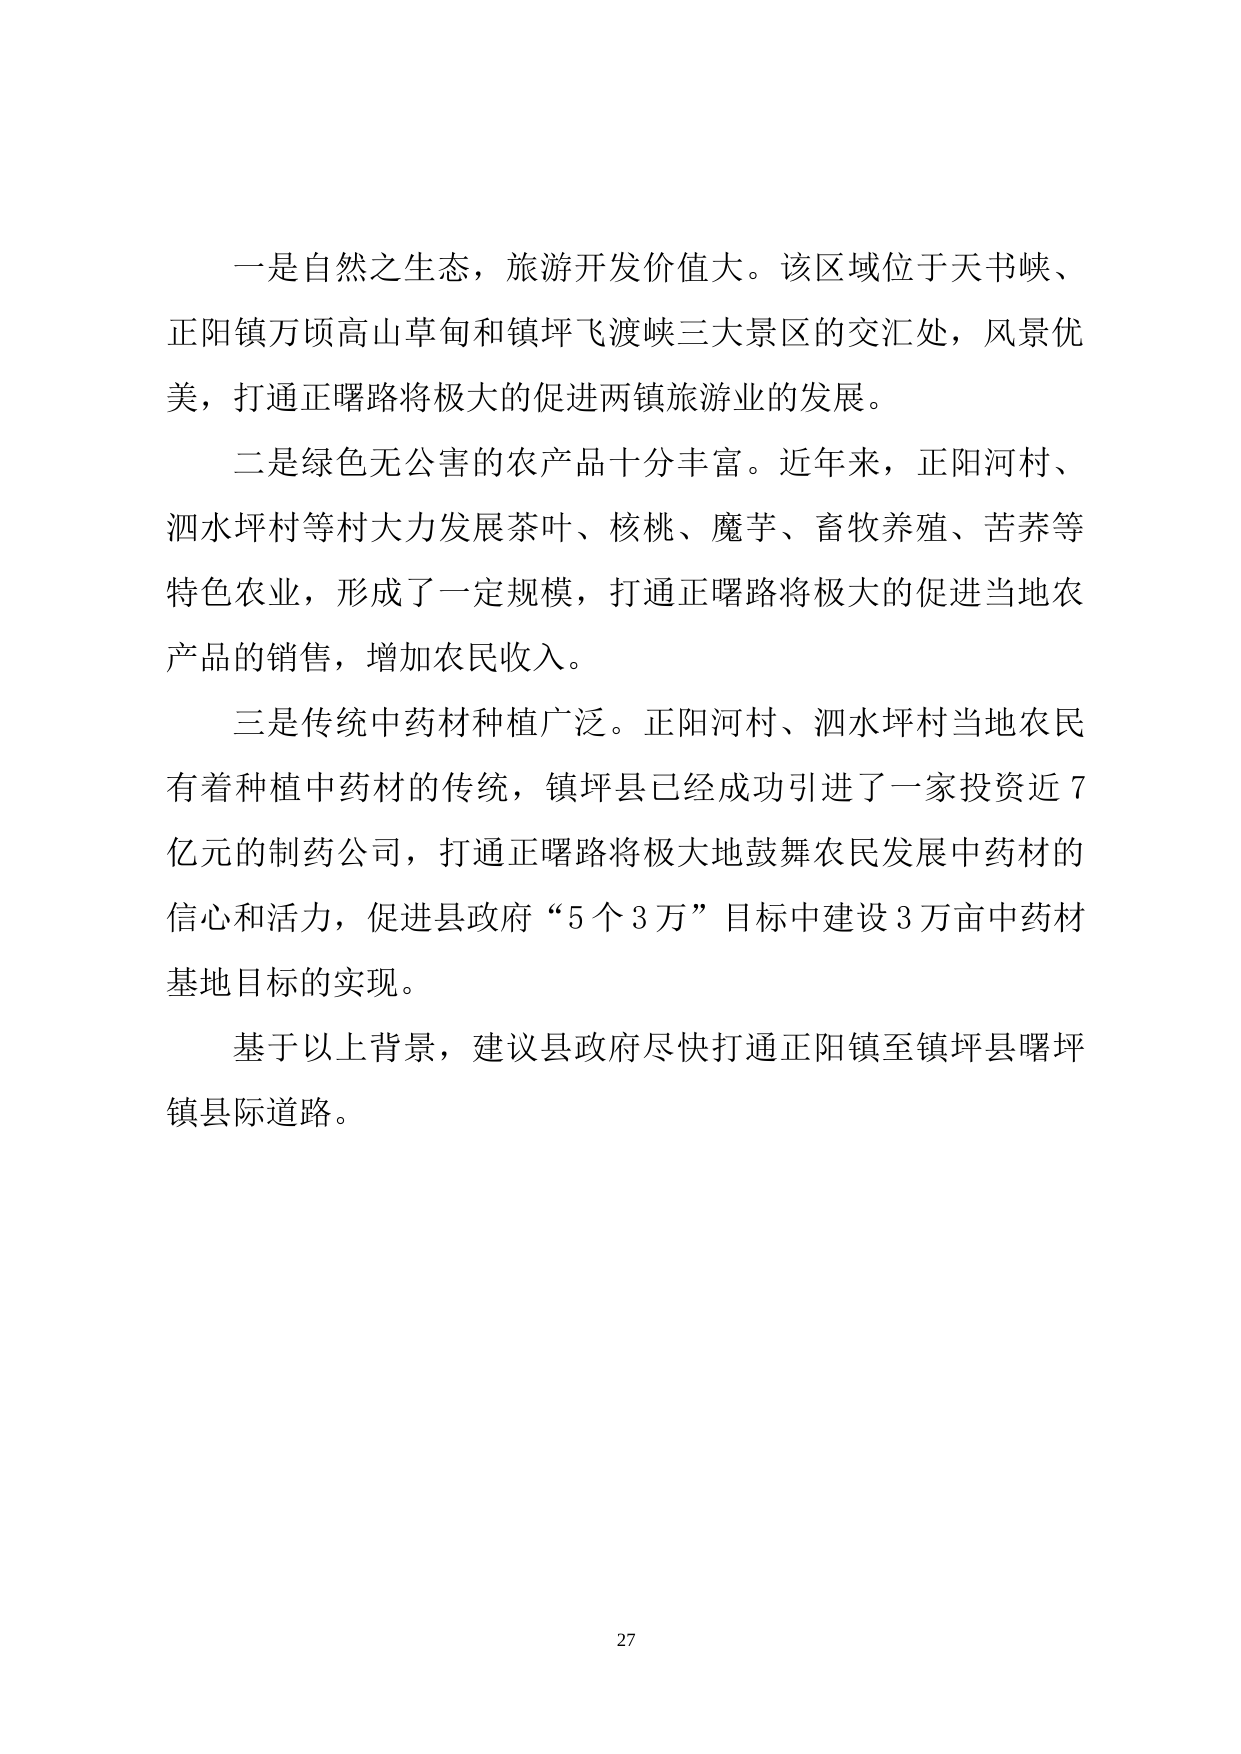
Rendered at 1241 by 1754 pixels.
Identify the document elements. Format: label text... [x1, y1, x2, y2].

text 一是自然之生态，旅游开发价值大。该区域位于天书峡、正阳镇万顷高山草甸和镇坪飞渡峡三大景区的交汇处，风景优美，打通正曙路将极大的促进两镇旅游业的发展。 [165, 233, 1087, 428]
text 基于以上背景，建议县政府尽快打通正阳镇至镇坪县曙坪镇县际道路。 [165, 1013, 1087, 1143]
text 二是绿色无公害的农产品十分丰富。近年来，正阳河村、泗水坪村等村大力发展茶叶、核桃、魔芋、畜牧养殖、苦荞等特色农业，形成了一定规模，打通正曙路将极大的促进当地农产品的销售，增加农民收入。 [165, 428, 1087, 688]
text 三是传统中药材种植广泛。正阳河村、泗水坪村当地农民有着种植中药材的传统，镇坪县已经成功引进了一家投资近7亿元的制药公司，打通正曙路将极大地鼓舞农民发展中药材的信心和活力，促进县政府“5个3万”目标中建设3万亩中药材基地目标的实现。 [165, 688, 1087, 1013]
